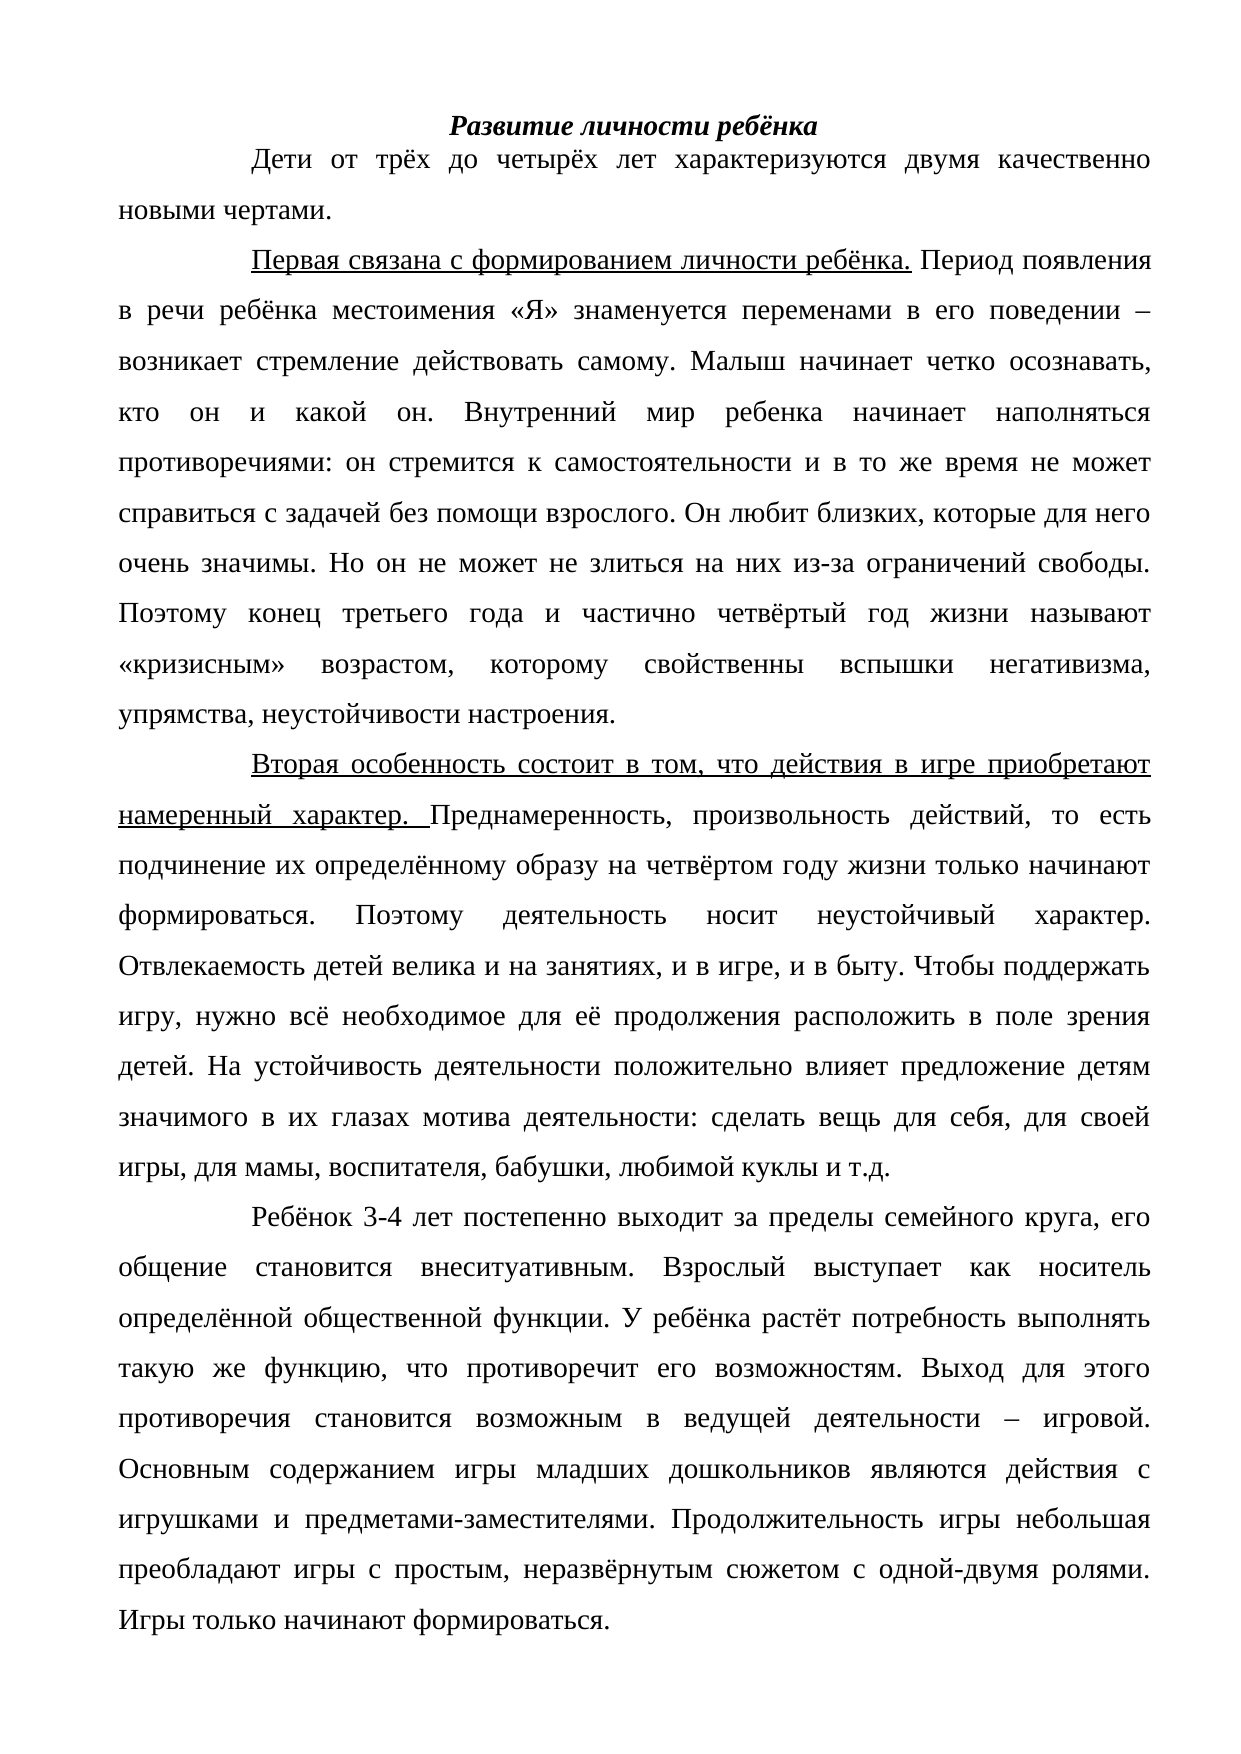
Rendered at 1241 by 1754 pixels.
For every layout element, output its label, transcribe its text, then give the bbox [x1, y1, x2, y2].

text Ребёнок 3-4 лет постепенно выходит за пределы семейного круга, его общение становится внеситуативным. Взрослый выступает как носитель определённой общественной функции. У ребёнка растёт потребность выполнять такую же функцию, что противоречит его возможностям. Выход для этого противоречия становится возможным в ведущей деятельности – игровой. Основным содержанием игры младших дошкольников являются действия с игрушками и предметами-заместителями. Продолжительность игры небольшая преобладают игры с простым, неразвёрнутым сюжетом с одной-двумя ролями. Игры только начинают формироваться. [118, 1199, 1152, 1635]
text Дети от трёх до четырёх лет характеризуются двумя качественно новыми чертами. [118, 141, 1152, 225]
text Вторая особенность состоит в том, что действия в игре приобретают намеренный характер. Преднамеренность, произвольность действий, то есть подчинение их определённому образу на четвёртом году жизни только начинают формироваться. Поэтому деятельность носит неустойчивый характер. Отвлекаемость детей велика и на занятиях, и в игре, и в быту. Чтобы поддержать игру, нужно всё необходимое для её продолжения расположить в поле зрения детей. На устойчивость деятельности положительно влияет предложение детям значимого в их глазах мотива деятельности: сделать вещь для себя, для своей игры, для мамы, воспитателя, бабушки, любимой куклы и т.д. [118, 746, 1152, 1182]
text Первая связана с формированием личности ребёнка. Период появления в речи ребёнка местоимения «Я» знаменуется переменами в его поведении – возникает стремление действовать самому. Малыш начинает четко осознавать, кто он и какой он. Внутренний мир ребенка начинает наполняться противоречиями: он стремится к самостоятельности и в то же время не может справиться с задачей без помощи взрослого. Он любит близких, которые для него очень значимы. Но он не может не злиться на них из-за ограничений свободы. Поэтому конец третьего года и частично четвёртый год жизни называют «кризисным» возрастом, которому свойственны вспышки негативизма, упрямства, неустойчивости настроения. [118, 242, 1152, 730]
text Развитие личности ребёнка [118, 108, 1152, 141]
